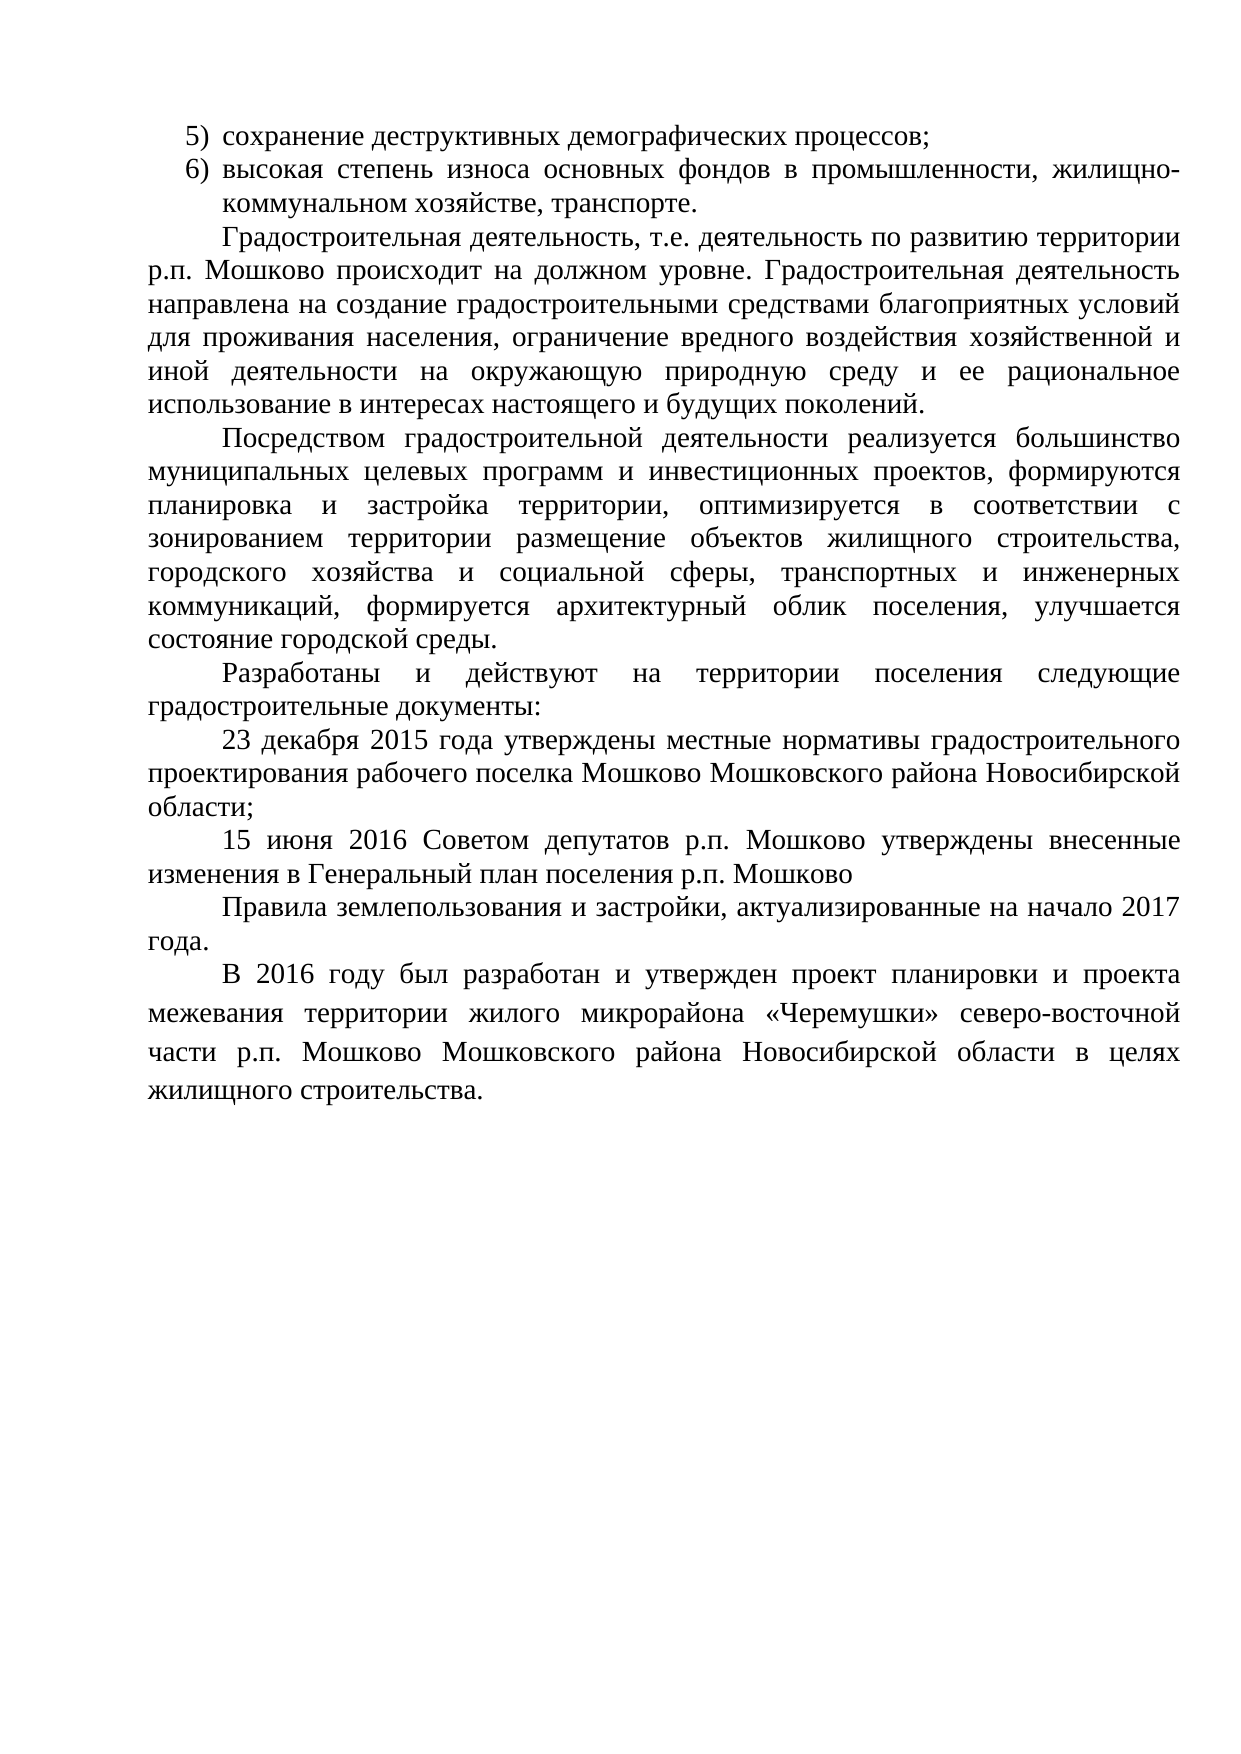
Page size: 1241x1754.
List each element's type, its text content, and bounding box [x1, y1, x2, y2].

text В 2016 году был разработан и утвержден проект планировки и проекта межевания территории жилого микрорайона «Черемушки» северо-восточной части р.п. Мошково Мошковского района Новосибирской области в целях жилищного строительства. [148, 957, 1181, 1106]
list Разработаны и действуют на территории поселения следующие градостроительные документы: [148, 655, 1181, 722]
text Посредством градостроительной деятельности реализуется большинство муниципальных целевых программ и инвестиционных проектов, формируются планировка и застройка территории, оптимизируется в соответствии с зонированием территории размещение объектов жилищного строительства, городского хозяйства и социальной сферы, транспортных и инженерных коммуникаций, формируется архитектурный облик поселения, улучшается состояние городской среды. [148, 420, 1181, 655]
list высокая степень износа основных фондов в промышленности, жилищно-коммунальном хозяйстве, транспорте. [185, 152, 1181, 219]
list 15 июня 2016 Советом депутатов р.п. Мошково утверждены внесенные изменения в Генеральный план поселения р.п. Мошково [148, 822, 1181, 889]
text Градостроительная деятельность, т.е. деятельность по развитию территории р.п. Мошково происходит на должном уровне. Градостроительная деятельность направлена на создание градостроительными средствами благоприятных условий для проживания населения, ограничение вредного воздействия хозяйственной и иной деятельности на окружающую природную среду и ее рациональное использование в интересах настоящего и будущих поколений. [148, 219, 1181, 420]
list сохранение деструктивных демографических процессов; [185, 118, 1181, 152]
list Правила землепользования и застройки, актуализированные на начало 2017 года. [148, 889, 1181, 957]
list 23 декабря 2015 года утверждены местные нормативы градостроительного проектирования рабочего поселка Мошково Мошковского района Новосибирской области; [148, 722, 1181, 822]
